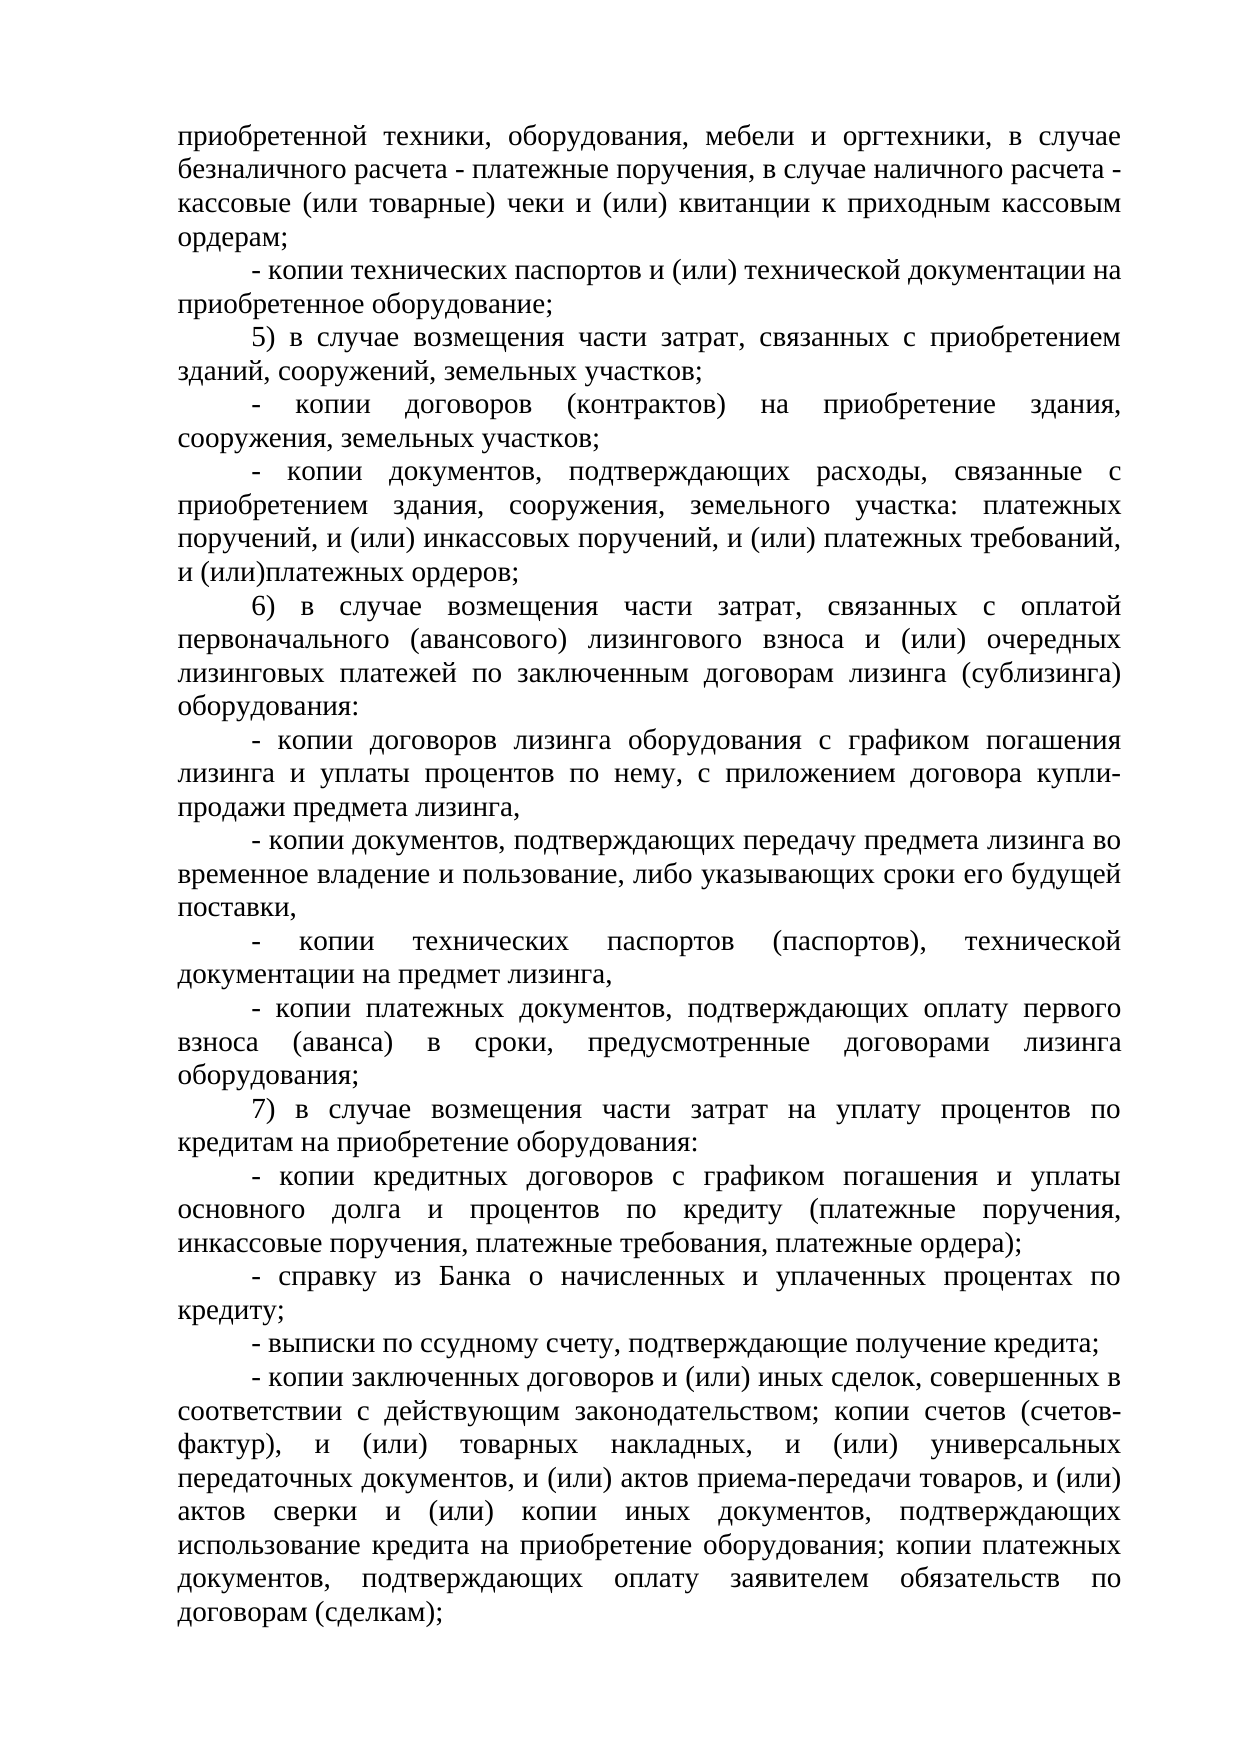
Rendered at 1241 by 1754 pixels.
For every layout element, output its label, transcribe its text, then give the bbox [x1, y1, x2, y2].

text 6) в случае возмещения части затрат, связанных с оплатой первоначального (авансового) лизингового взноса и (или) очередных лизинговых платежей по заключенным договорам лизинга (сублизинга) оборудования: [177, 588, 1122, 722]
text - копии договоров лизинга оборудования с графиком погашения лизинга и уплаты процентов по нему, с приложением договора купли-продажи предмета лизинга, [177, 722, 1122, 822]
text 5) в случае возмещения части затрат, связанных с приобретением зданий, сооружений, земельных участков; [177, 319, 1122, 386]
text - копии заключенных договоров и (или) иных сделок, совершенных в соответствии с действующим законодательством; копии счетов (счетов-фактур), и (или) товарных накладных, и (или) универсальных передаточных документов, и (или) актов приема-передачи товаров, и (или) актов сверки и (или) копии иных документов, подтверждающих использование кредита на приобретение оборудования; копии платежных документов, подтверждающих оплату заявителем обязательств по договорам (сделкам); [177, 1359, 1122, 1627]
text 7) в случае возмещения части затрат на уплату процентов по кредитам на приобретение оборудования: [177, 1091, 1122, 1158]
text - выписки по ссудному счету, подтверждающие получение кредита; [177, 1326, 1122, 1359]
text - копии кредитных договоров с графиком погашения и уплаты основного долга и процентов по кредиту (платежные поручения, инкассовые поручения, платежные требования, платежные ордера); [177, 1158, 1122, 1258]
text - справку из Банка о начисленных и уплаченных процентах по кредиту; [177, 1258, 1122, 1326]
text - копии технических паспортов и (или) технической документации на приобретенное оборудование; [177, 252, 1122, 319]
text - копии документов, подтверждающих передачу предмета лизинга во временное владение и пользование, либо указывающих сроки его будущей поставки, [177, 822, 1122, 923]
text - копии документов, подтверждающих расходы, связанные с приобретением здания, сооружения, земельного участка: платежных поручений, и (или) инкассовых поручений, и (или) платежных требований, и (или)платежных ордеров; [177, 453, 1122, 588]
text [177, 118, 1122, 252]
text - копии договоров (контрактов) на приобретение здания, сооружения, земельных участков; [177, 386, 1122, 453]
text - копии платежных документов, подтверждающих оплату первого взноса (аванса) в сроки, предусмотренные договорами лизинга оборудования; [177, 990, 1122, 1091]
text - копии технических паспортов (паспортов), технической документации на предмет лизинга, [177, 923, 1122, 990]
